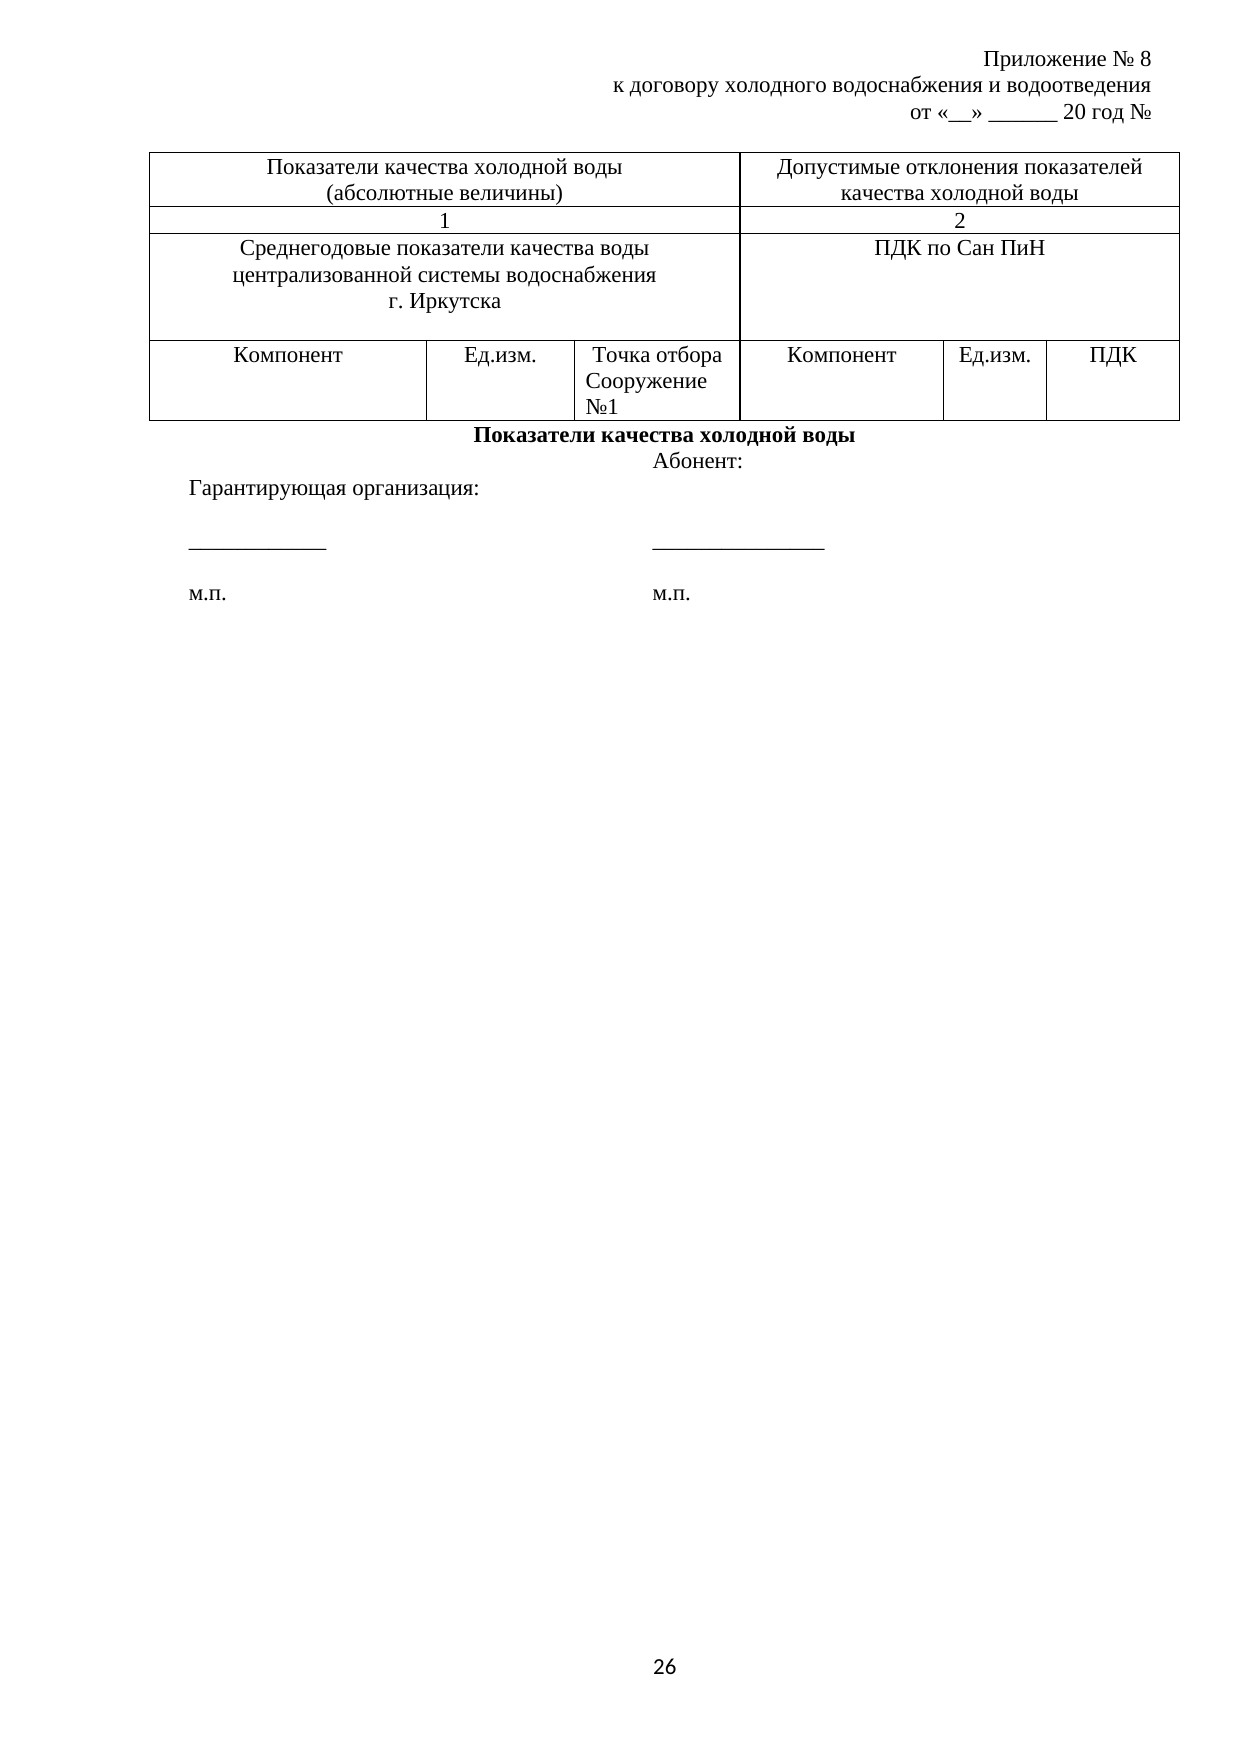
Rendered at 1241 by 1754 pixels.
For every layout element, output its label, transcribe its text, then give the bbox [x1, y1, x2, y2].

table_header Допустимые отклонения показателей качества холодной воды [741, 153, 1179, 206]
text от «__» ______ 20 год № [177, 98, 1152, 124]
table_cell _______________ м.п. [641, 526, 1105, 633]
table_cell Компонент [150, 341, 426, 420]
text Приложение № 8 [177, 45, 1152, 71]
table_cell ПДК [1047, 341, 1179, 420]
table_cell ____________ м.п. [177, 526, 641, 633]
table_cell 2 [741, 207, 1179, 233]
table_cell ПДК по Сан ПиН [741, 234, 1179, 340]
table_cell Ед.изм. [944, 341, 1046, 420]
table_cell Компонент [741, 341, 943, 420]
table_cell Ед.изм. [427, 341, 574, 420]
table_cell Среднегодовые показатели качества воды централизованной системы водоснабжения г. Иркутска [150, 234, 739, 340]
table_cell Точка отбора Сооружение№1 [575, 341, 739, 420]
table_cell 1 [150, 207, 739, 233]
table_header Гарантирующая организация: [177, 447, 641, 526]
table_header Показатели качества холодной воды (абсолютные величины) [150, 153, 739, 206]
text к договору холодного водоснабжения и водоотведения [177, 71, 1152, 98]
table_header Абонент: [641, 447, 1105, 526]
text Показатели качества холодной воды [177, 421, 1152, 447]
